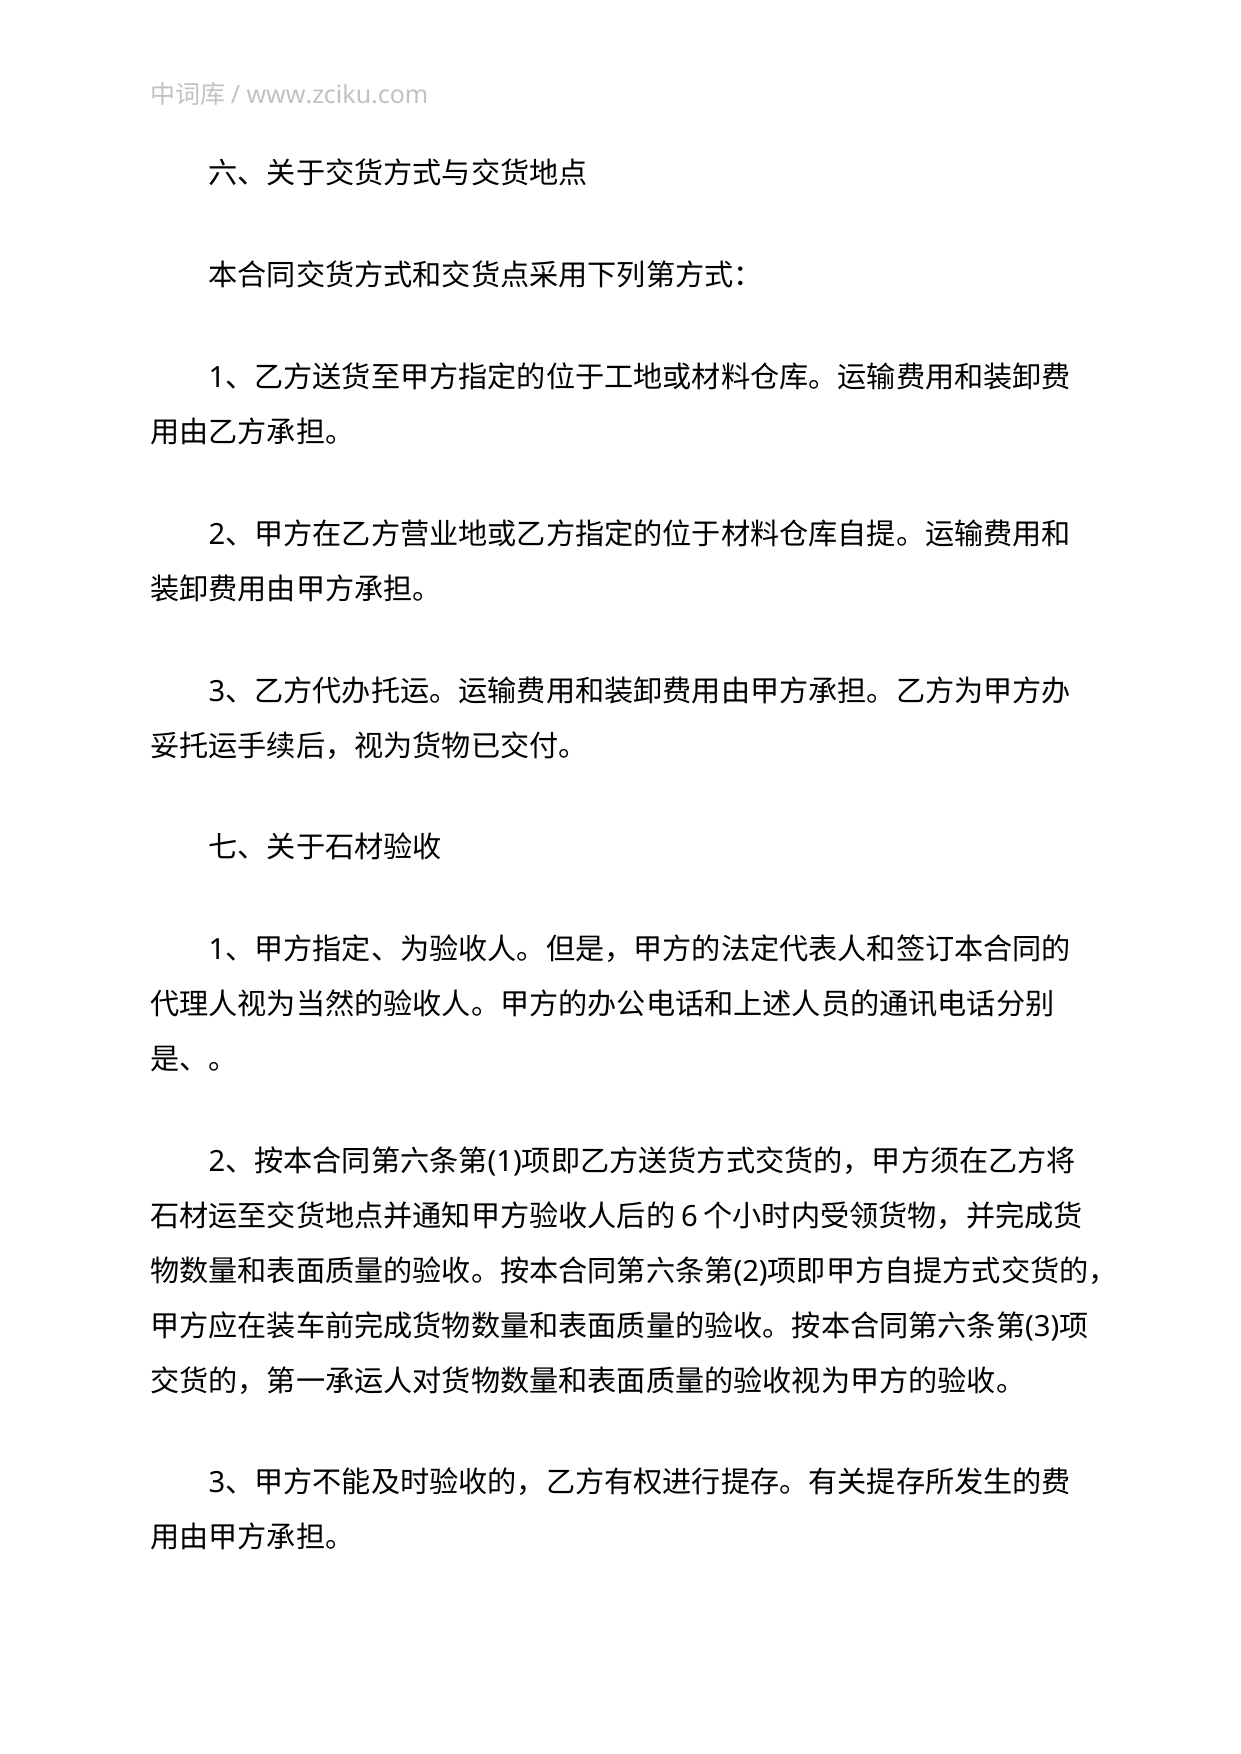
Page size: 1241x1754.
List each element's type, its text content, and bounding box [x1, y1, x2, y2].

text 3、甲方不能及时验收的，乙方有权进行提存。有关提存所发生的费用由甲方承担。 [150, 1459, 1090, 1556]
text 七、关于石材验收 [150, 824, 1090, 866]
text 1、乙方送货至甲方指定的位于工地或材料仓库。运输费用和装卸费用由乙方承担。 [150, 353, 1090, 451]
text 2、甲方在乙方营业地或乙方指定的位于材料仓库自提。运输费用和装卸费用由甲方承担。 [150, 510, 1090, 608]
text 3、乙方代办托运。运输费用和装卸费用由甲方承担。乙方为甲方办妥托运手续后，视为货物已交付。 [150, 667, 1090, 764]
text 1、甲方指定、为验收人。但是，甲方的法定代表人和签订本合同的代理人视为当然的验收人。甲方的办公电话和上述人员的通讯电话分别是、。 [150, 926, 1090, 1078]
text 2、按本合同第六条第(1)项即乙方送货方式交货的，甲方须在乙方将石材运至交货地点并通知甲方验收人后的6个小时内受领货物，并完成货物数量和表面质量的验收。按本合同第六条第(2)项即甲方自提方式交货的，甲方应在装车前完成货物数量和表面质量的验收。按本合同第六条第(3)项交货的，第一承运人对货物数量和表面质量的验收视为甲方的验收。 [150, 1137, 1090, 1399]
text 六、关于交货方式与交货地点 [150, 150, 1090, 192]
text 本合同交货方式和交货点采用下列第方式： [150, 252, 1090, 294]
